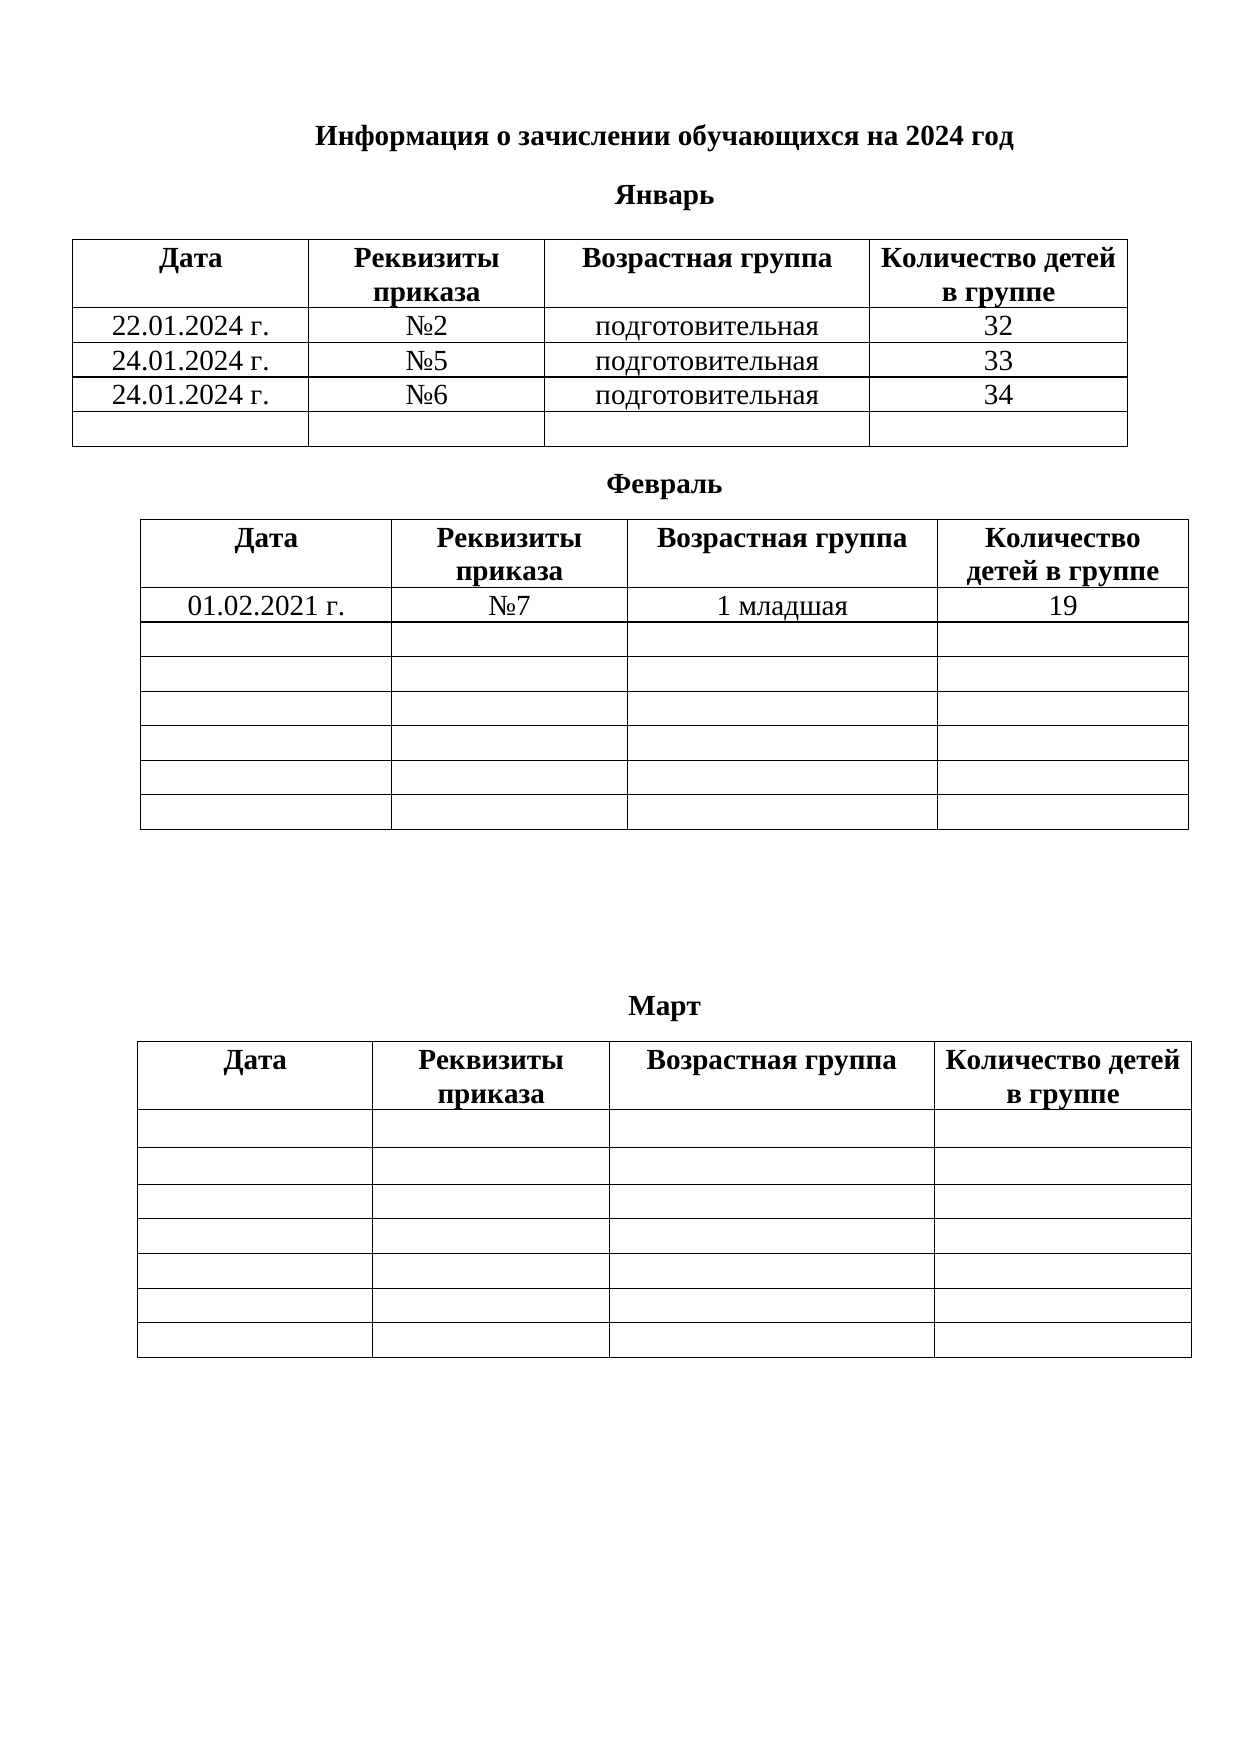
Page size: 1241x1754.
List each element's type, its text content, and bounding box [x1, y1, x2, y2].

table_cell подготовительная [545, 343, 869, 376]
table_header Количество детей в группе [938, 520, 1188, 587]
table_cell [141, 623, 391, 656]
table_header Реквизиты приказа [373, 1042, 609, 1109]
table_cell [138, 1289, 372, 1322]
table_cell [373, 1219, 609, 1253]
table_cell [938, 795, 1188, 829]
table_cell [138, 1254, 372, 1287]
table_cell №5 [309, 343, 544, 376]
table_header Реквизиты приказа [309, 240, 544, 307]
table_cell [610, 1323, 934, 1357]
table_cell [610, 1289, 934, 1322]
table_cell [141, 726, 391, 760]
table_cell [392, 657, 627, 691]
table_cell [628, 795, 937, 829]
table_cell [141, 761, 391, 794]
table_cell [935, 1254, 1191, 1287]
table_cell [392, 623, 627, 656]
table_cell [870, 412, 1127, 446]
table_cell [73, 412, 308, 446]
table_cell [935, 1110, 1191, 1147]
table_cell [138, 1185, 372, 1218]
table_header Дата [73, 240, 308, 307]
text Январь [177, 177, 1152, 211]
table_cell [935, 1148, 1191, 1184]
table_cell [373, 1110, 609, 1147]
table_header Реквизиты приказа [392, 520, 627, 587]
table_cell 34 [870, 378, 1127, 411]
table_cell [938, 726, 1188, 760]
table_cell [309, 412, 544, 446]
table_cell [141, 692, 391, 725]
table_cell [392, 795, 627, 829]
table_cell [938, 692, 1188, 725]
table_cell 19 [938, 588, 1188, 621]
table_cell [610, 1219, 934, 1253]
table_cell 32 [870, 308, 1127, 342]
table_cell [373, 1323, 609, 1357]
table_cell [392, 761, 627, 794]
table_cell [628, 726, 937, 760]
table_header Дата [141, 520, 391, 587]
table_cell [373, 1289, 609, 1322]
table_cell [610, 1148, 934, 1184]
table_header Возрастная группа [610, 1042, 934, 1109]
table_cell подготовительная [545, 308, 869, 342]
table_cell [935, 1185, 1191, 1218]
text Март [177, 988, 1152, 1022]
table_cell [938, 657, 1188, 691]
table_cell [138, 1148, 372, 1184]
table_cell [628, 761, 937, 794]
table_cell [935, 1219, 1191, 1253]
table_cell 1 младшая [628, 588, 937, 621]
table_cell №2 [309, 308, 544, 342]
table_header Количество детей в группе [935, 1042, 1191, 1109]
table_cell [935, 1289, 1191, 1322]
table_cell 24.01.2024 г. [73, 343, 308, 376]
table_header Дата [138, 1042, 372, 1109]
table_cell 01.02.2021 г. [141, 588, 391, 621]
table_cell 24.01.2024 г. [73, 378, 308, 411]
table_cell [938, 623, 1188, 656]
table_cell [141, 795, 391, 829]
table_cell [938, 761, 1188, 794]
table_cell [138, 1110, 372, 1147]
table_cell №6 [309, 378, 544, 411]
table_cell [628, 657, 937, 691]
table_cell [610, 1254, 934, 1287]
text Февраль [177, 283, 1152, 499]
table_cell [628, 623, 937, 656]
table_cell [373, 1185, 609, 1218]
text Информация о зачислении обучающихся на 2024 год [177, 118, 1152, 152]
table_cell [545, 412, 869, 446]
table_cell [610, 1185, 934, 1218]
table_cell [138, 1323, 372, 1357]
table_header Возрастная группа [545, 240, 869, 307]
table_cell 22.01.2024 г. [73, 308, 308, 342]
table_cell подготовительная [545, 378, 869, 411]
table_header Количество детей в группе [870, 240, 1127, 307]
table_cell [373, 1148, 609, 1184]
table_cell [610, 1110, 934, 1147]
table_header Возрастная группа [628, 520, 937, 587]
table_cell №7 [392, 588, 627, 621]
table_cell [373, 1254, 609, 1287]
table_cell [392, 692, 627, 725]
table_cell [392, 726, 627, 760]
table_cell [141, 657, 391, 691]
table_cell [628, 692, 937, 725]
table_cell [138, 1219, 372, 1253]
table_cell [935, 1323, 1191, 1357]
table_cell 33 [870, 343, 1127, 376]
